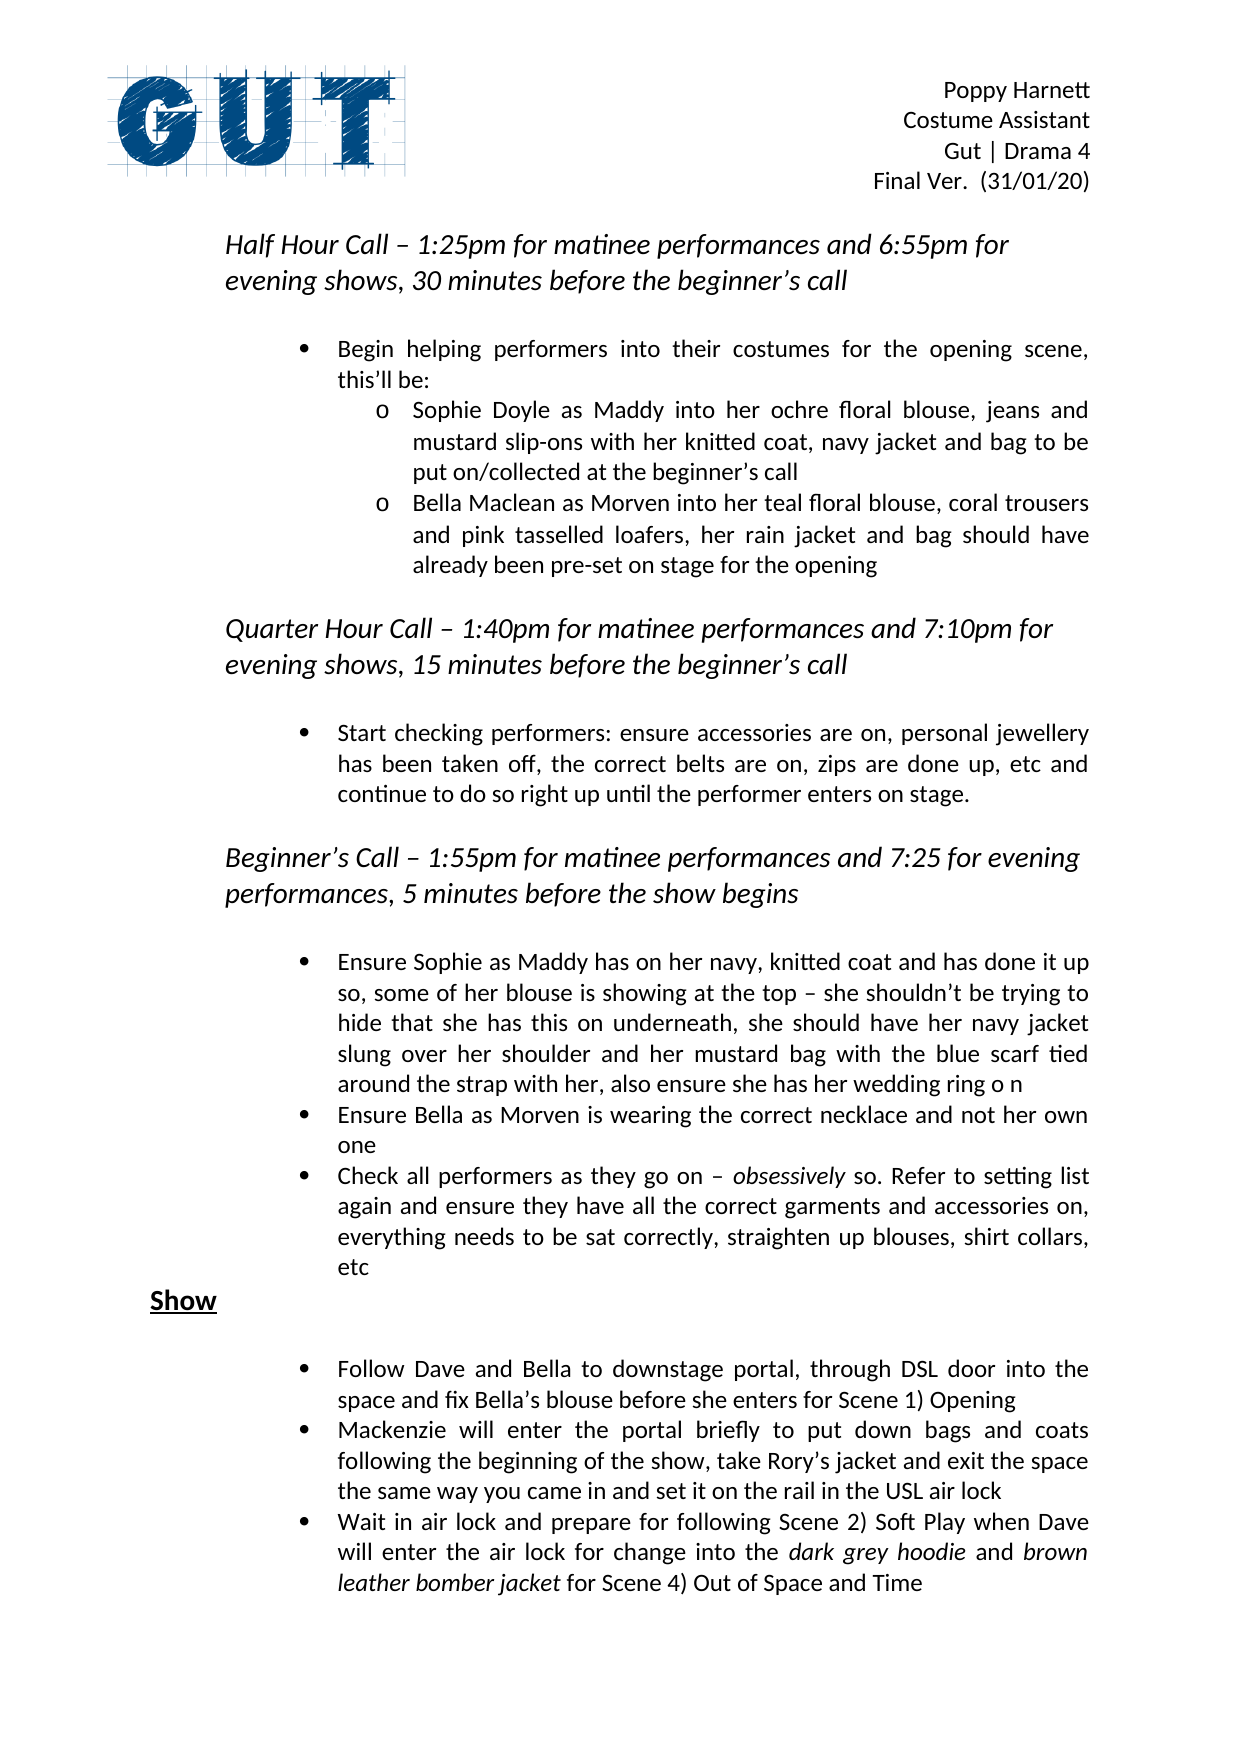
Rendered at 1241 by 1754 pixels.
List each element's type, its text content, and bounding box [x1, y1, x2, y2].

list Wait in air lock and prepare for following Scene 2) Soft Play when Dave will enter the air lock for change into the dark grey hoodie and brown leather bomber jacket for Scene 4) Out of Space and Time [300, 1506, 1090, 1597]
list Bella Maclean as Morven into her teal floral blouse, coral trousers and pink tasselled loafers, her rain jacket and bag should have already been pre-set on stage for the opening [375, 487, 1090, 580]
list Start checking performers: ensure accessories are on, personal jewellery has been taken off, the correct belts are on, zips are done up, etc and continue to do so right up until the performer enters on stage. [300, 717, 1090, 809]
text Show [150, 1282, 1090, 1318]
list Follow Dave and Bella to downstage portal, through DSL door into the space and fix Bella’s blouse before she enters for Scene 1) Opening [300, 1353, 1090, 1414]
text Beginner’s Call – 1:55pm for matinee performances and 7:25 for evening performances, 5 minutes before the show begins [225, 839, 1090, 911]
text Half Hour Call – 1:25pm for matinee performances and 6:55pm for evening shows, 30 minutes before the beginner’s call [225, 226, 1090, 298]
list Check all performers as they go on – obsessively so. Refer to setting list again and ensure they have all the correct garments and accessories on, everything needs to be sat correctly, straighten up blouses, shirt collars, etc [300, 1160, 1090, 1282]
list Mackenzie will enter the portal briefly to put down bags and coats following the beginning of the show, take Rory’s jacket and exit the space the same way you came in and set it on the rail in the USL air lock [300, 1414, 1090, 1506]
list Ensure Sophie as Maddy has on her navy, knitted coat and has done it up so, some of her blouse is showing at the top – she shouldn’t be trying to hide that she has this on underneath, she should have her navy jacket slung over her shoulder and her mustard bag with the blue scarf tied around the strap with her, also ensure she has her wedding ring o n [300, 946, 1090, 1099]
text Quarter Hour Call – 1:40pm for matinee performances and 7:10pm for evening shows, 15 minutes before the beginner’s call [225, 610, 1090, 682]
list Sophie Doyle as Maddy into her ochre floral blouse, jeans and mustard slip-ons with her knitted coat, navy jacket and bag to be put on/collected at the beginner’s call [375, 394, 1090, 487]
list Begin helping performers into their costumes for the opening scene, this’ll be: [300, 333, 1090, 394]
picture [95, 56, 419, 188]
list Ensure Bella as Morven is wearing the correct necklace and not her own one [300, 1099, 1090, 1160]
